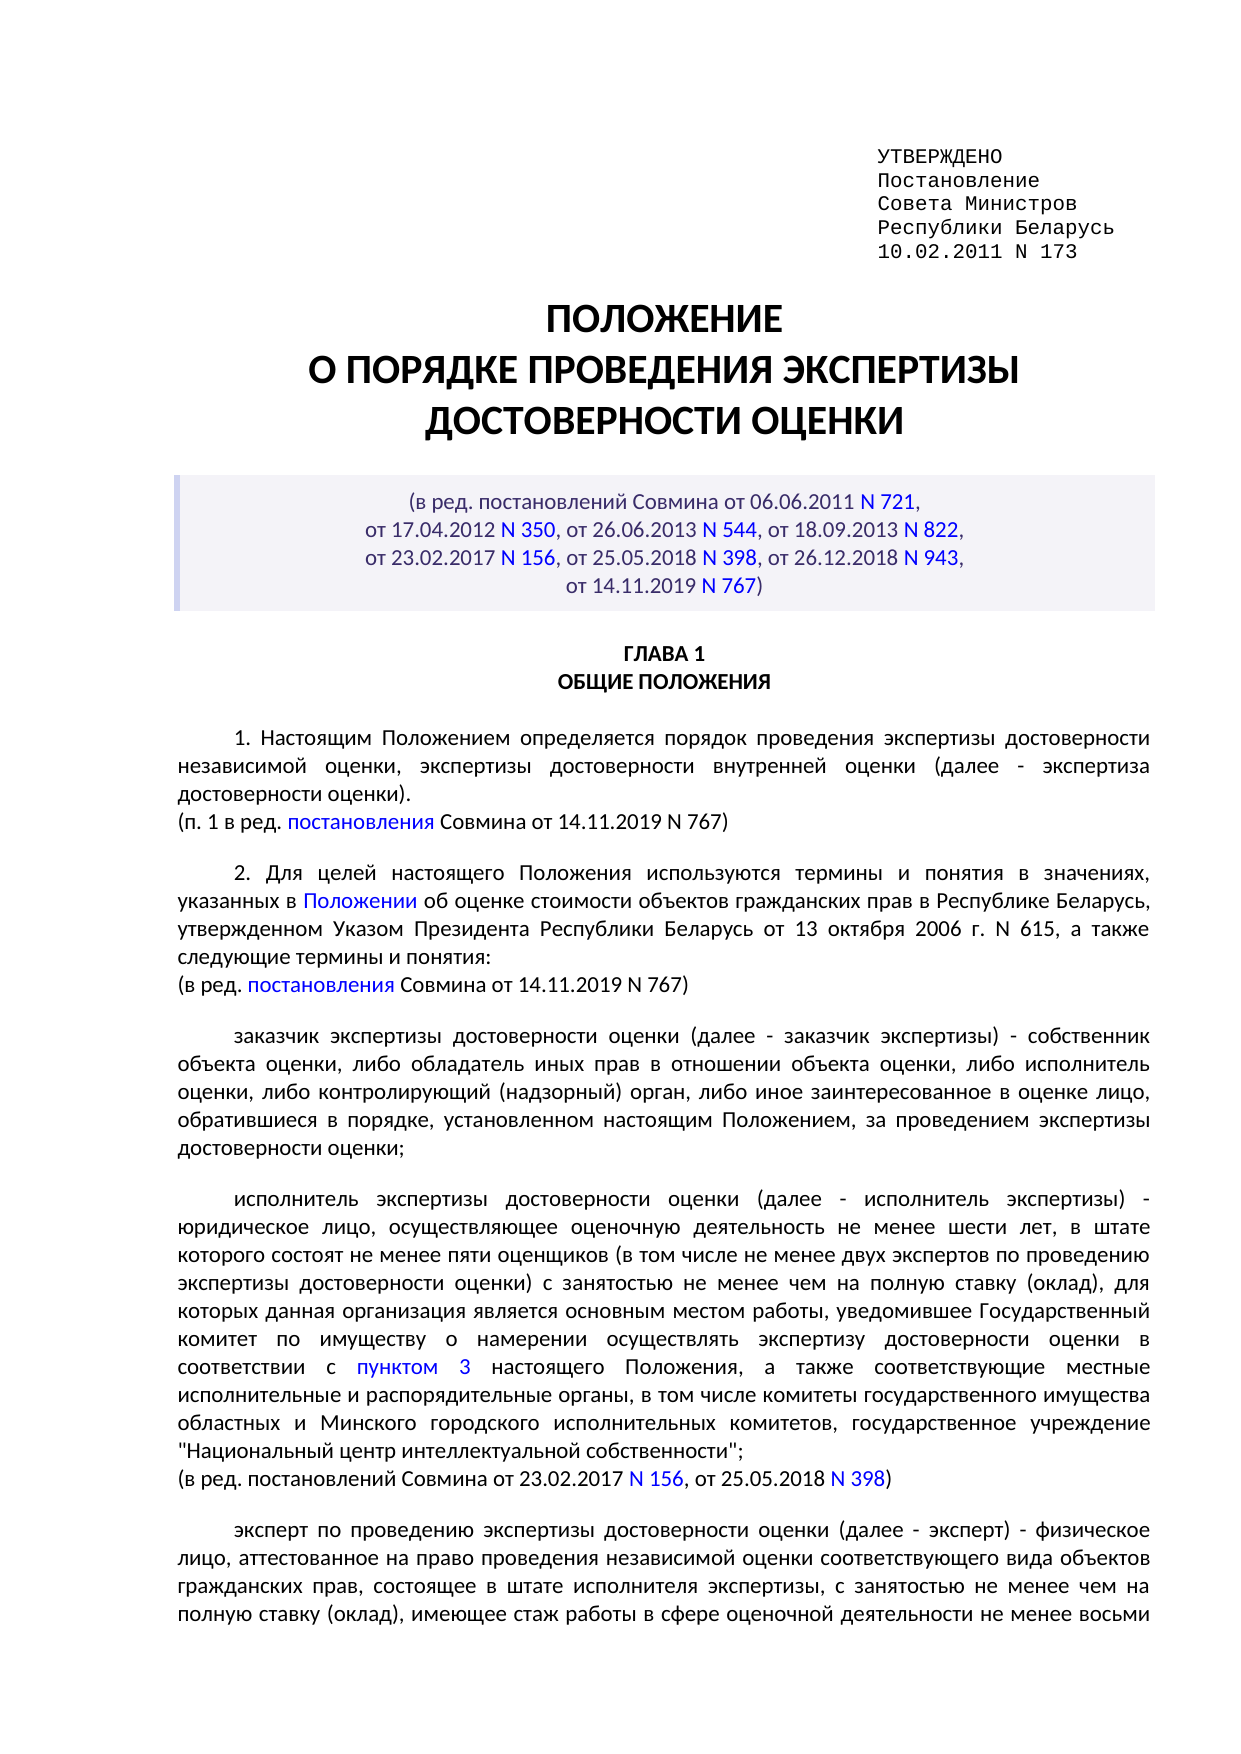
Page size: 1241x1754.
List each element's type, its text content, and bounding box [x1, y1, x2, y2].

title ПОЛОЖЕНИЕ [177, 292, 1152, 343]
text (в ред. постановлений Совмина от 23.02.2017 N 156, от 25.05.2018 N 398) [177, 1464, 1152, 1492]
text (п. 1 в ред. постановления Совмина от 14.11.2019 N 767) [177, 807, 1152, 835]
text 10.02.2011 N 173 [177, 241, 1152, 264]
text ГЛАВА 1 [177, 639, 1152, 667]
text 2. Для целей настоящего Положения используются термины и понятия в значениях, указанных в Положении об оценке стоимости объектов гражданских прав в Республике Беларусь, утвержденном Указом Президента Республики Беларусь от 13 октября 2006 г. N 615, а также следующие термины и понятия: [177, 858, 1152, 970]
text УТВЕРЖДЕНО [177, 146, 1152, 170]
text Республики Беларусь [177, 217, 1152, 241]
text исполнитель экспертизы достоверности оценки (далее - исполнитель экспертизы) - юридическое лицо, осуществляющее оценочную деятельность не менее шести лет, в штате которого состоят не менее пяти оценщиков (в том числе не менее двух экспертов по проведению экспертизы достоверности оценки) с занятостью не менее чем на полную ставку (оклад), для которых данная организация является основным местом работы, уведомившее Государственный комитет по имуществу о намерении осуществлять экспертизу достоверности оценки в соответствии с пунктом 3 настоящего Положения, а также соответствующие местные исполнительные и распорядительные органы, в том числе комитеты государственного имущества областных и Минского городского исполнительных комитетов, государственное учреждение "Национальный центр интеллектуальной собственности"; [177, 1184, 1152, 1464]
text заказчик экспертизы достоверности оценки (далее - заказчик экспертизы) - собственник объекта оценки, либо обладатель иных прав в отношении объекта оценки, либо исполнитель оценки, либо контролирующий (надзорный) орган, либо иное заинтересованное в оценке лицо, обратившиеся в порядке, установленном настоящим Положением, за проведением экспертизы достоверности оценки; [177, 1021, 1152, 1161]
text 1. Настоящим Положением определяется порядок проведения экспертизы достоверности независимой оценки, экспертизы достоверности внутренней оценки (далее - экспертиза достоверности оценки). [177, 723, 1152, 807]
title О ПОРЯДКЕ ПРОВЕДЕНИЯ ЭКСПЕРТИЗЫ ДОСТОВЕРНОСТИ ОЦЕНКИ [177, 343, 1152, 445]
text ОБЩИЕ ПОЛОЖЕНИЯ [177, 667, 1152, 695]
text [177, 1515, 1152, 1627]
text Совета Министров [177, 193, 1152, 217]
text (в ред. постановления Совмина от 14.11.2019 N 767) [177, 970, 1152, 998]
table_header (в ред. постановлений Совмина от 06.06.2011 N 721, от 17.04.2012 N 350, от 26.06.2013 N 544, от 18.09.2013 N 822, от 23.02.2017 N 156, от 25.05.2018 N 398, от 26.12.2018 N 943, от 14.11.2019 N 767) [180, 475, 1149, 611]
text Постановление [177, 170, 1152, 193]
